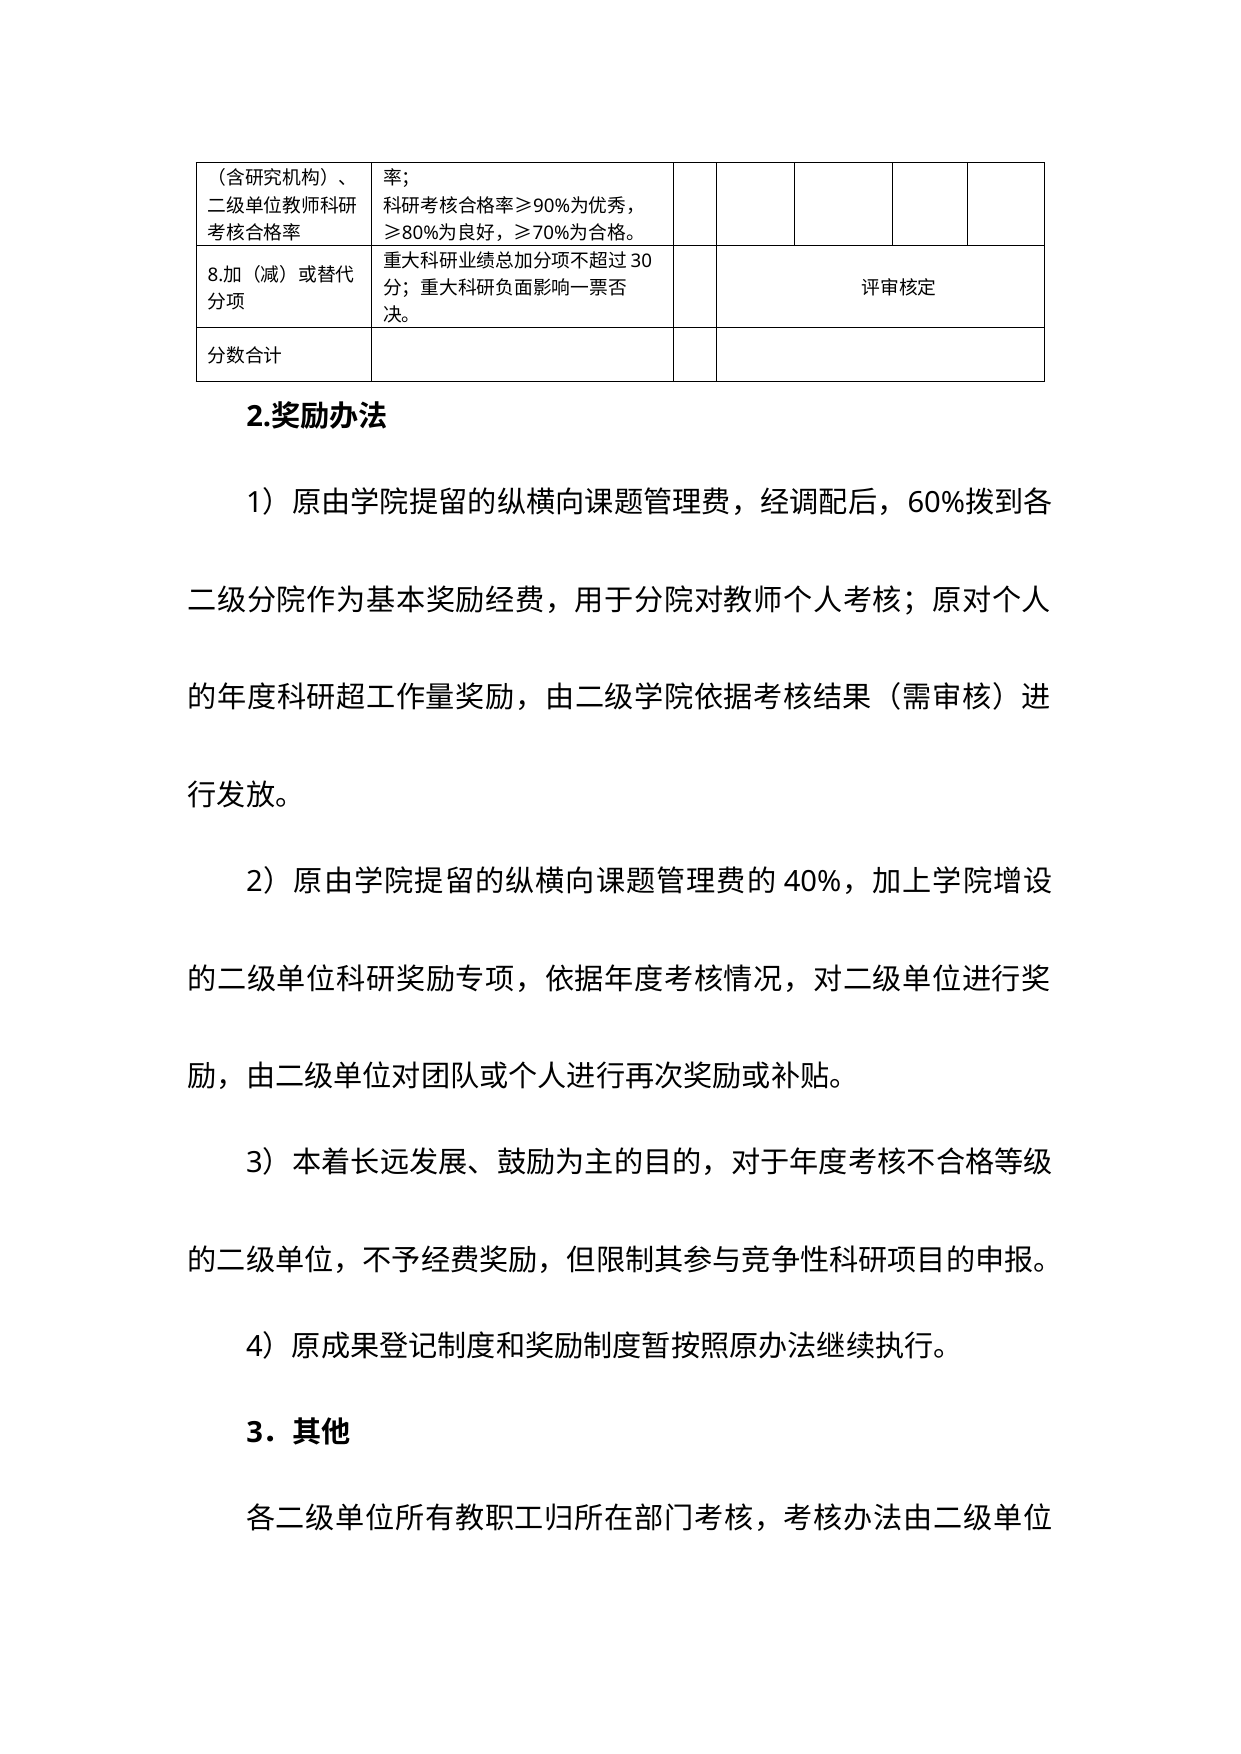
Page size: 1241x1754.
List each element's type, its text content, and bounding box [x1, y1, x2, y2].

text 3）本着长远发展、鼓励为主的目的，对于年度考核不合格等级的二级单位，不予经费奖励，但限制其参与竞争性科研项目的申报。 [187, 1127, 1053, 1290]
table_cell [968, 163, 1044, 244]
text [187, 1483, 1053, 1548]
table_cell [795, 163, 892, 244]
table_cell 评审核定 [717, 246, 1044, 327]
text 1）原由学院提留的纵横向课题管理费，经调配后，60%拨到各二级分院作为基本奖励经费，用于分院对教师个人考核；原对个人的年度科研超工作量奖励，由二级学院依据考核结果（需审核）进行发放。 [187, 468, 1053, 825]
table_cell [674, 328, 716, 381]
text 2.奖励办法 [187, 382, 1053, 447]
table_cell [674, 246, 716, 327]
table_cell 分数合计 [197, 328, 371, 381]
table_cell [893, 163, 967, 244]
table_cell 重大科研业绩总加分项不超过30分；重大科研负面影响一票否决。 [372, 246, 673, 327]
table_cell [372, 163, 673, 244]
table_cell 8.加（减）或替代分项 [197, 246, 371, 327]
table_cell [372, 328, 673, 381]
table_cell [717, 163, 794, 244]
text 4）原成果登记制度和奖励制度暂按照原办法继续执行。 [187, 1311, 1053, 1376]
table_cell [717, 328, 1044, 381]
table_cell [197, 163, 371, 244]
text 2）原由学院提留的纵横向课题管理费的40%，加上学院增设的二级单位科研奖励专项，依据年度考核情况，对二级单位进行奖励，由二级单位对团队或个人进行再次奖励或补贴。 [187, 846, 1053, 1106]
table_cell 10 [674, 163, 716, 244]
text 3．其他 [187, 1397, 1053, 1462]
